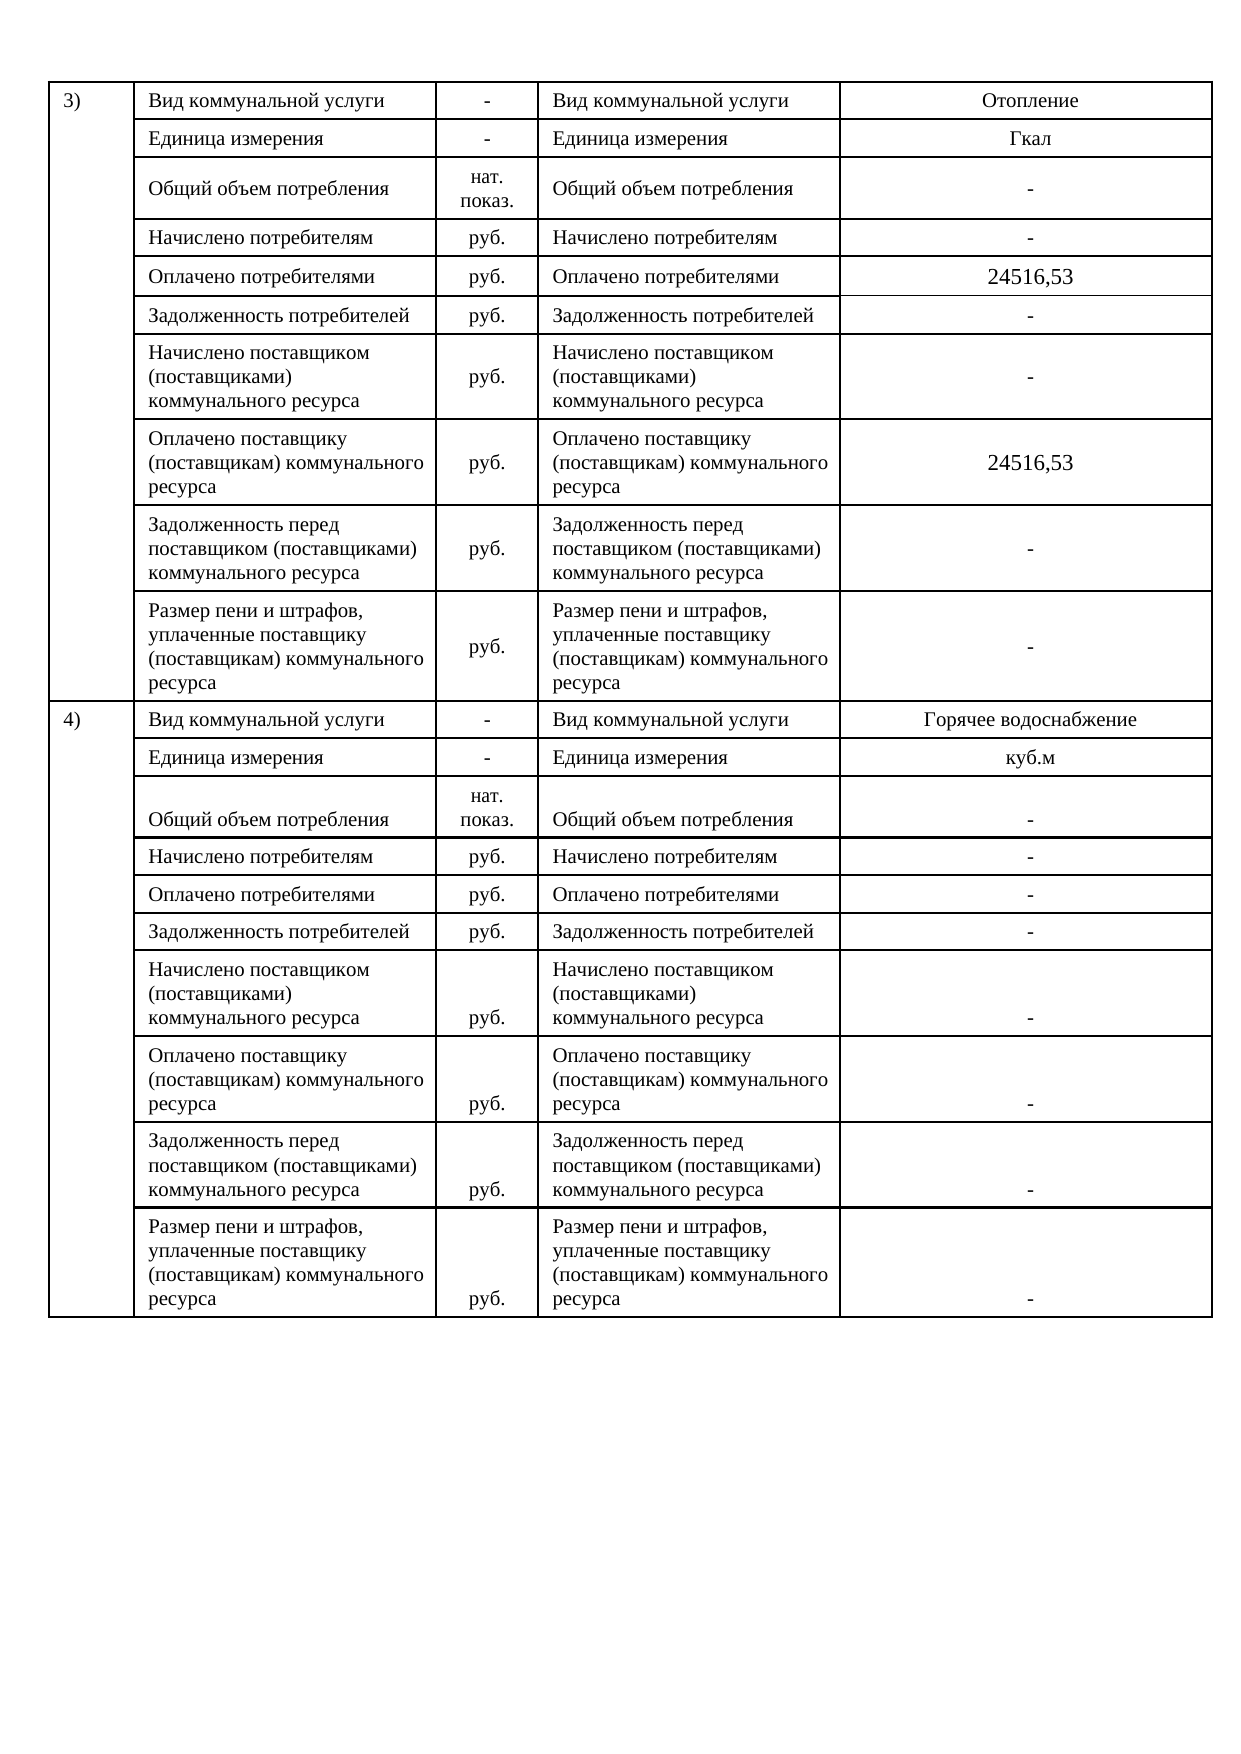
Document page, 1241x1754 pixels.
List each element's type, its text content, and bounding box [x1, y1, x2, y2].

table_cell Задолженность перед поставщиком (поставщиками) коммунального ресурса [539, 1123, 839, 1206]
table_cell Задолженность перед поставщиком (поставщиками) коммунального ресурса [539, 506, 839, 590]
table_cell Начислено поставщиком (поставщиками) коммунального ресурса [539, 951, 839, 1035]
table_cell Задолженность потребителей [539, 914, 839, 949]
table_cell - [841, 592, 1211, 699]
table_header 3) [50, 83, 133, 699]
table_cell - [841, 951, 1211, 1035]
table_header Отопление [841, 83, 1211, 118]
table_cell - [841, 158, 1211, 217]
table_cell Задолженность потребителей [539, 297, 839, 332]
table_cell - [437, 702, 537, 737]
table_cell Размер пени и штрафов, уплаченные поставщику (поставщикам) коммунального ресурса [135, 1209, 435, 1316]
table_cell Размер пени и штрафов, уплаченные поставщику (поставщикам) коммунального ресурса [539, 1209, 839, 1316]
table_cell Вид коммунальной услуги [539, 702, 839, 737]
table_cell - [841, 876, 1211, 912]
table_cell Горячее водоснабжение [841, 702, 1211, 737]
table_cell - [841, 777, 1211, 836]
table_cell - [841, 1123, 1211, 1206]
table_cell Размер пени и штрафов, уплаченные поставщику (поставщикам) коммунального ресурса [135, 592, 435, 699]
table_cell Оплачено потребителями [539, 257, 839, 295]
table_cell Оплачено поставщику (поставщикам) коммунального ресурса [135, 420, 435, 504]
table_cell руб. [437, 220, 537, 255]
table_cell Начислено поставщиком (поставщиками) коммунального ресурса [135, 335, 435, 418]
table_cell - [841, 335, 1211, 418]
table_cell Общий объем потребления [135, 777, 435, 836]
table_cell Размер пени и штрафов, уплаченные поставщику (поставщикам) коммунального ресурса [539, 592, 839, 699]
table_cell Единица измерения [539, 739, 839, 775]
table_cell нат. показ. [437, 158, 537, 217]
table_cell Гкал [841, 120, 1211, 156]
table_cell - [841, 296, 1211, 332]
table_cell руб. [437, 335, 537, 418]
table_cell Оплачено потребителями [135, 876, 435, 912]
table_cell Вид коммунальной услуги [135, 702, 435, 737]
table_cell куб.м [841, 739, 1211, 775]
table_cell Оплачено потребителями [539, 876, 839, 912]
table_cell - [841, 506, 1211, 590]
table_cell руб. [437, 914, 537, 949]
table_cell Начислено потребителям [135, 839, 435, 874]
table_cell Общий объем потребления [539, 777, 839, 836]
table_cell - [841, 220, 1211, 255]
table_cell Задолженность потребителей [135, 297, 435, 332]
table_cell руб. [437, 297, 537, 332]
table_cell 4) [50, 702, 133, 1316]
table_cell Начислено поставщиком (поставщиками) коммунального ресурса [539, 335, 839, 418]
table_header Вид коммунальной услуги [135, 83, 435, 118]
table_cell руб. [437, 506, 537, 590]
table_header Вид коммунальной услуги [539, 83, 839, 118]
table_cell Задолженность перед поставщиком (поставщиками) коммунального ресурса [135, 1123, 435, 1206]
table_cell Единица измерения [539, 120, 839, 156]
table_cell нат. показ. [437, 777, 537, 836]
table_cell 24516,53 [841, 257, 1211, 295]
table_cell 24516,53 [841, 420, 1211, 504]
table_cell руб. [437, 876, 537, 912]
table_cell руб. [437, 839, 537, 874]
table_cell Задолженность перед поставщиком (поставщиками) коммунального ресурса [135, 506, 435, 590]
table_cell Начислено потребителям [539, 839, 839, 874]
table_cell Единица измерения [135, 120, 435, 156]
table_cell - [841, 839, 1211, 874]
table_cell Общий объем потребления [135, 158, 435, 217]
table_cell руб. [437, 420, 537, 504]
table_cell руб. [437, 1209, 537, 1316]
table_cell Единица измерения [135, 739, 435, 775]
table_header - [437, 83, 537, 118]
table_cell - [841, 914, 1211, 949]
table_cell Оплачено поставщику (поставщикам) коммунального ресурса [539, 1037, 839, 1121]
table_cell - [437, 120, 537, 156]
table_cell - [841, 1209, 1211, 1316]
table_cell руб. [437, 1123, 537, 1206]
table_cell Начислено поставщиком (поставщиками) коммунального ресурса [135, 951, 435, 1035]
table_cell руб. [437, 257, 537, 295]
table_cell Начислено потребителям [539, 220, 839, 255]
table_cell - [437, 739, 537, 775]
table_cell руб. [437, 1037, 537, 1121]
table_cell Оплачено потребителями [135, 257, 435, 295]
table_cell - [841, 1037, 1211, 1121]
table_cell Оплачено поставщику (поставщикам) коммунального ресурса [135, 1037, 435, 1121]
table_cell Оплачено поставщику (поставщикам) коммунального ресурса [539, 420, 839, 504]
table_cell руб. [437, 951, 537, 1035]
table_cell Общий объем потребления [539, 158, 839, 217]
table_cell Задолженность потребителей [135, 914, 435, 949]
table_cell руб. [437, 592, 537, 699]
table_cell Начислено потребителям [135, 220, 435, 255]
